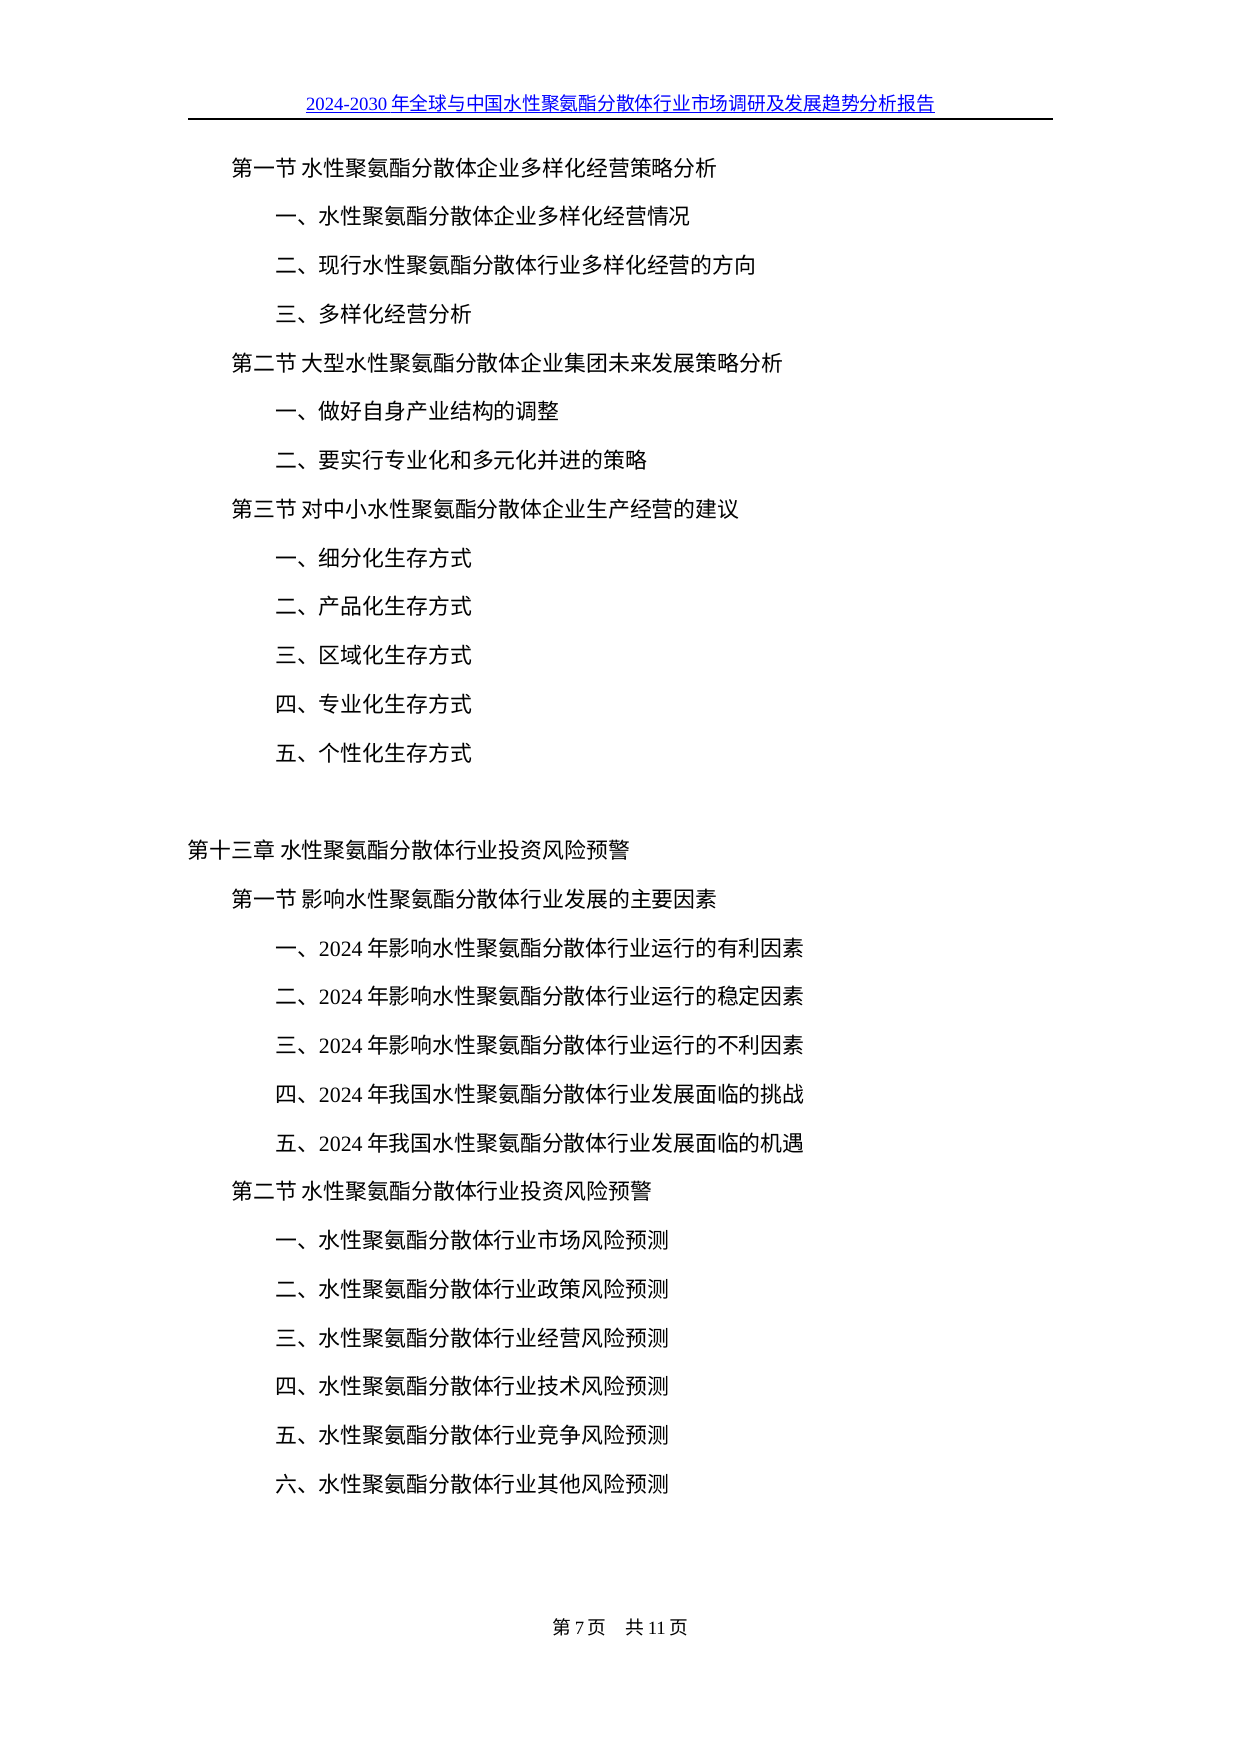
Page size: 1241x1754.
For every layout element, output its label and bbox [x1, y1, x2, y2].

text [187, 150, 1053, 1499]
